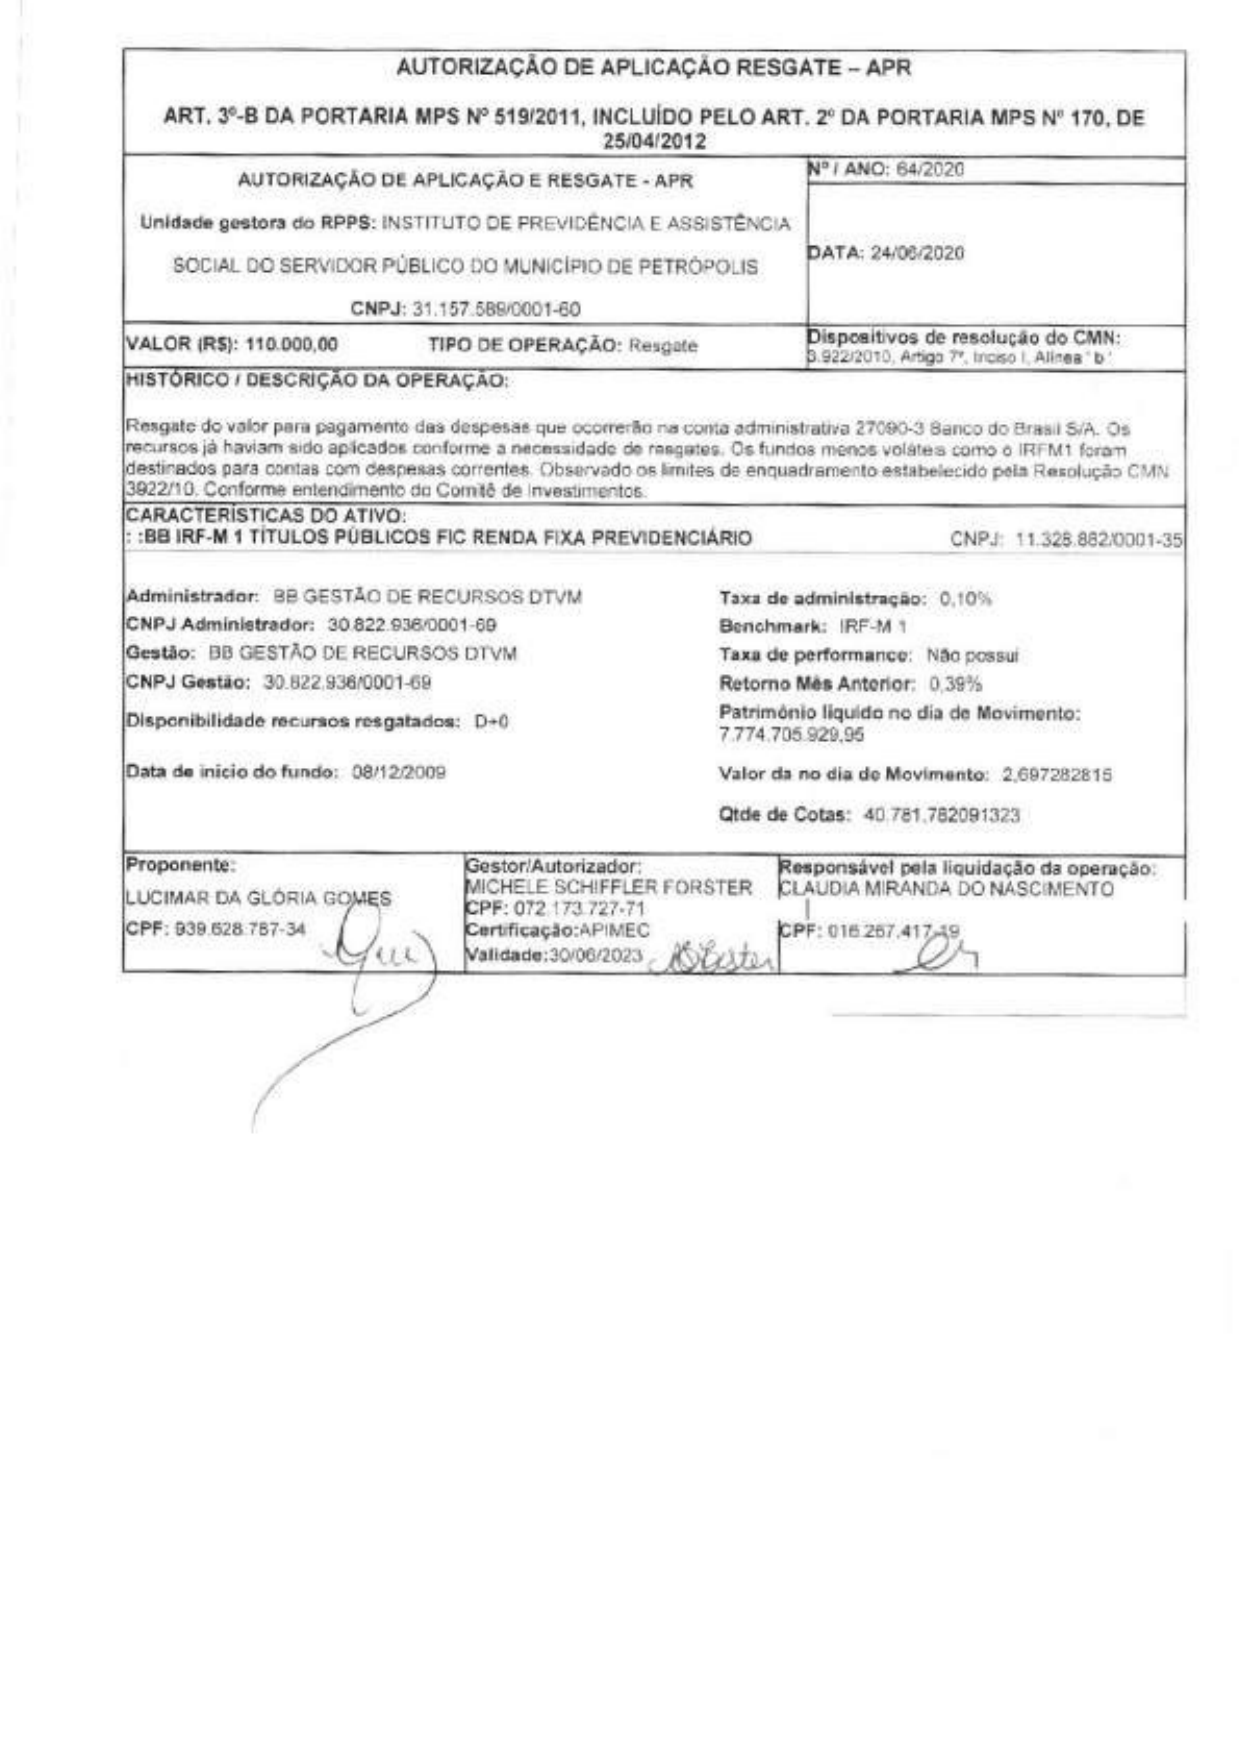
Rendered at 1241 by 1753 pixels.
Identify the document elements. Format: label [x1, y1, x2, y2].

picture [0, 0, 1239, 1459]
